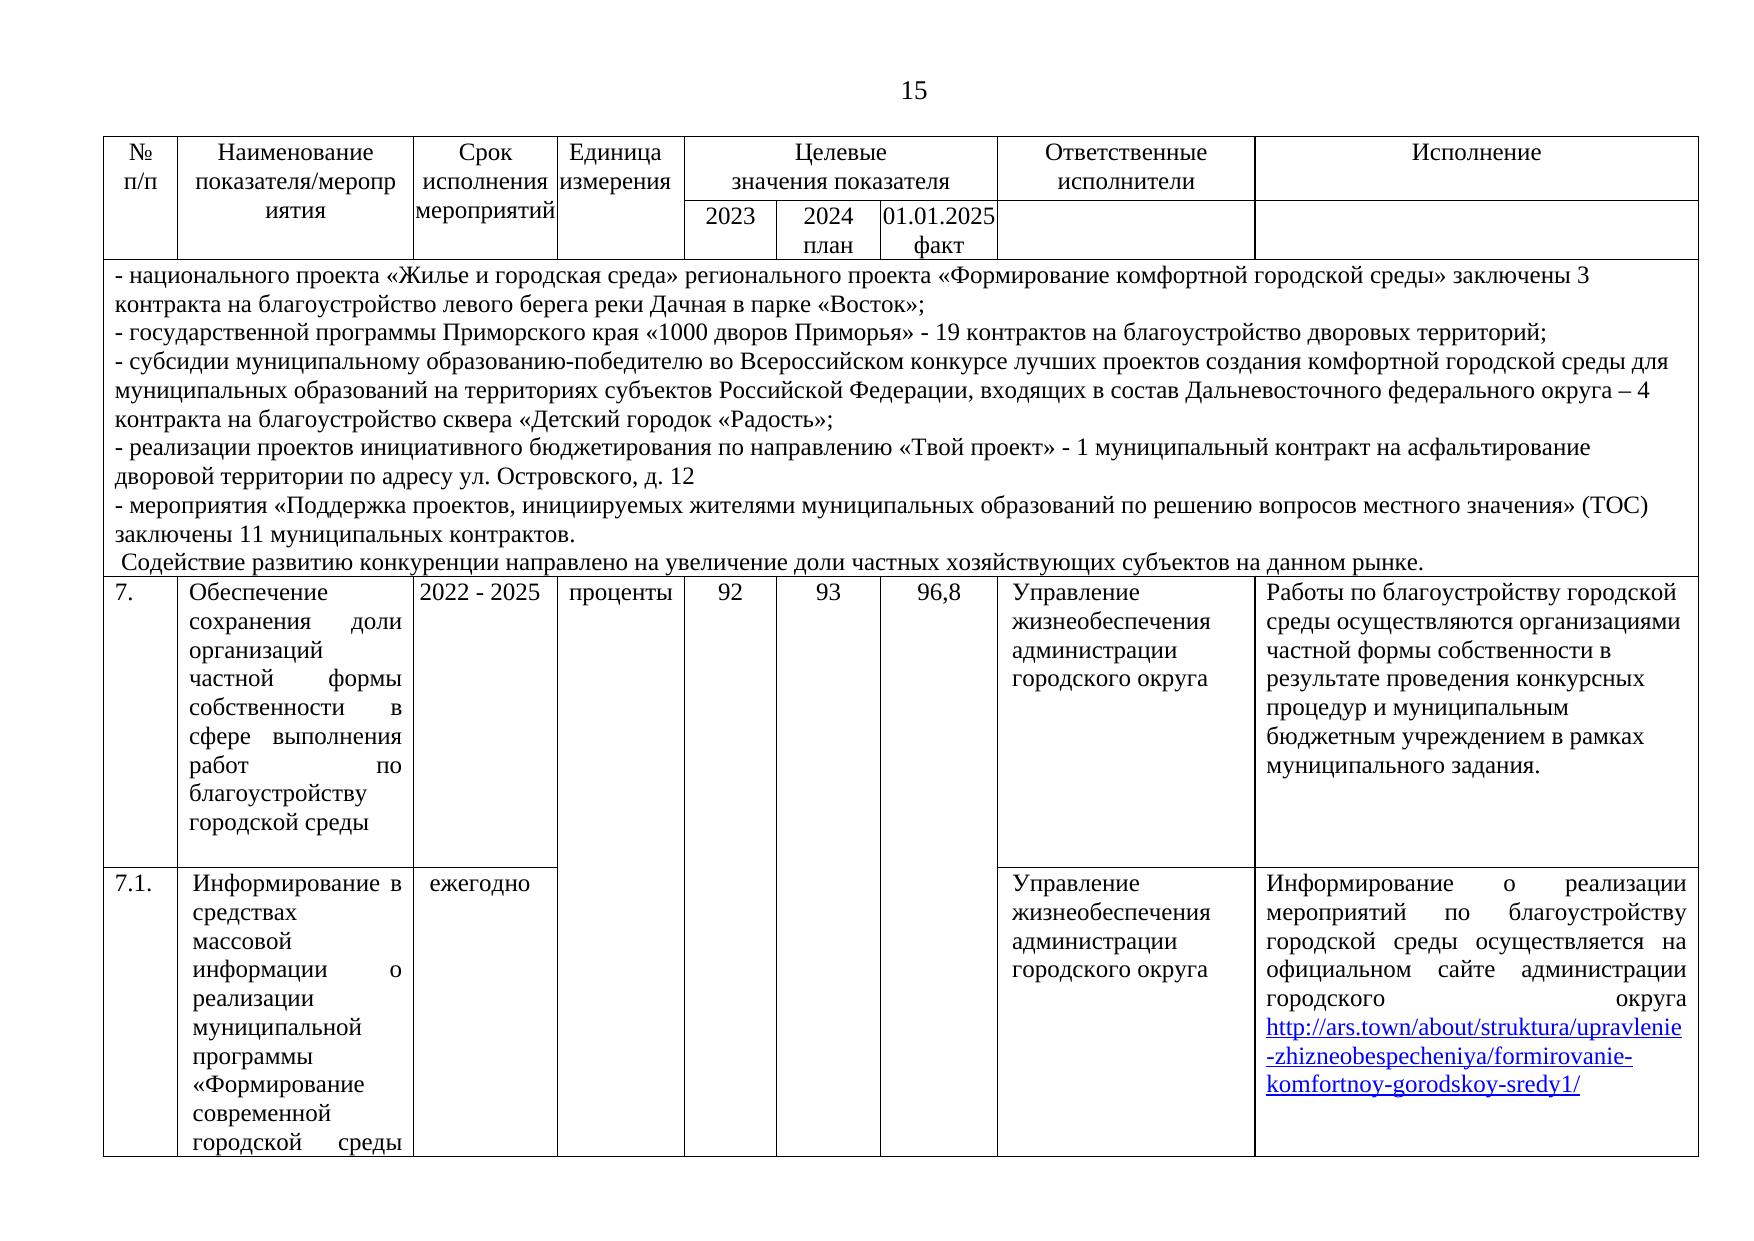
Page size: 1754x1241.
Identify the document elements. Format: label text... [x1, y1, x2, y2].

table_cell 96,8 [881, 577, 997, 1156]
table_cell [998, 201, 1254, 259]
table_cell [1256, 201, 1698, 259]
table_header Ответственные исполнители [998, 137, 1254, 200]
table_cell 2023 [685, 201, 776, 259]
table_cell 2024 план [777, 201, 880, 259]
table_cell ежегодно [414, 868, 557, 1156]
table_header Целевые значения показателя [685, 137, 997, 200]
table_cell 7.1. [104, 868, 177, 1156]
table_cell 01.01.2025 факт [881, 201, 997, 259]
table_cell Работы по благоустройству городской среды осуществляются организациями частной формы собственности в результате проведения конкурсных процедур и муниципальным бюджетным учреждением в рамках муниципального задания. [1256, 577, 1698, 867]
table_header Исполнение [1256, 137, 1698, 200]
table_cell 93 [777, 577, 880, 1156]
table_header Единица измерения [558, 137, 684, 259]
table_cell Обеспечение сохранения доли организаций частной формы собственности в сфере выполнения работ по благоустройству городской среды [178, 577, 413, 867]
table_cell проценты [558, 577, 684, 1156]
table_header Наименование показателя/мероприятия [178, 137, 413, 259]
table_cell 92 [685, 577, 776, 1156]
table_cell 2022 - 2025 [414, 577, 557, 867]
table_header Срок исполнения мероприятий [414, 137, 557, 259]
table_cell Управление жизнеобеспечения администрации городского округа [998, 868, 1254, 1156]
table_cell 7. [104, 577, 177, 867]
table_cell Управление жизнеобеспечения администрации городского округа [998, 577, 1254, 867]
table_header № п/п [104, 137, 177, 259]
